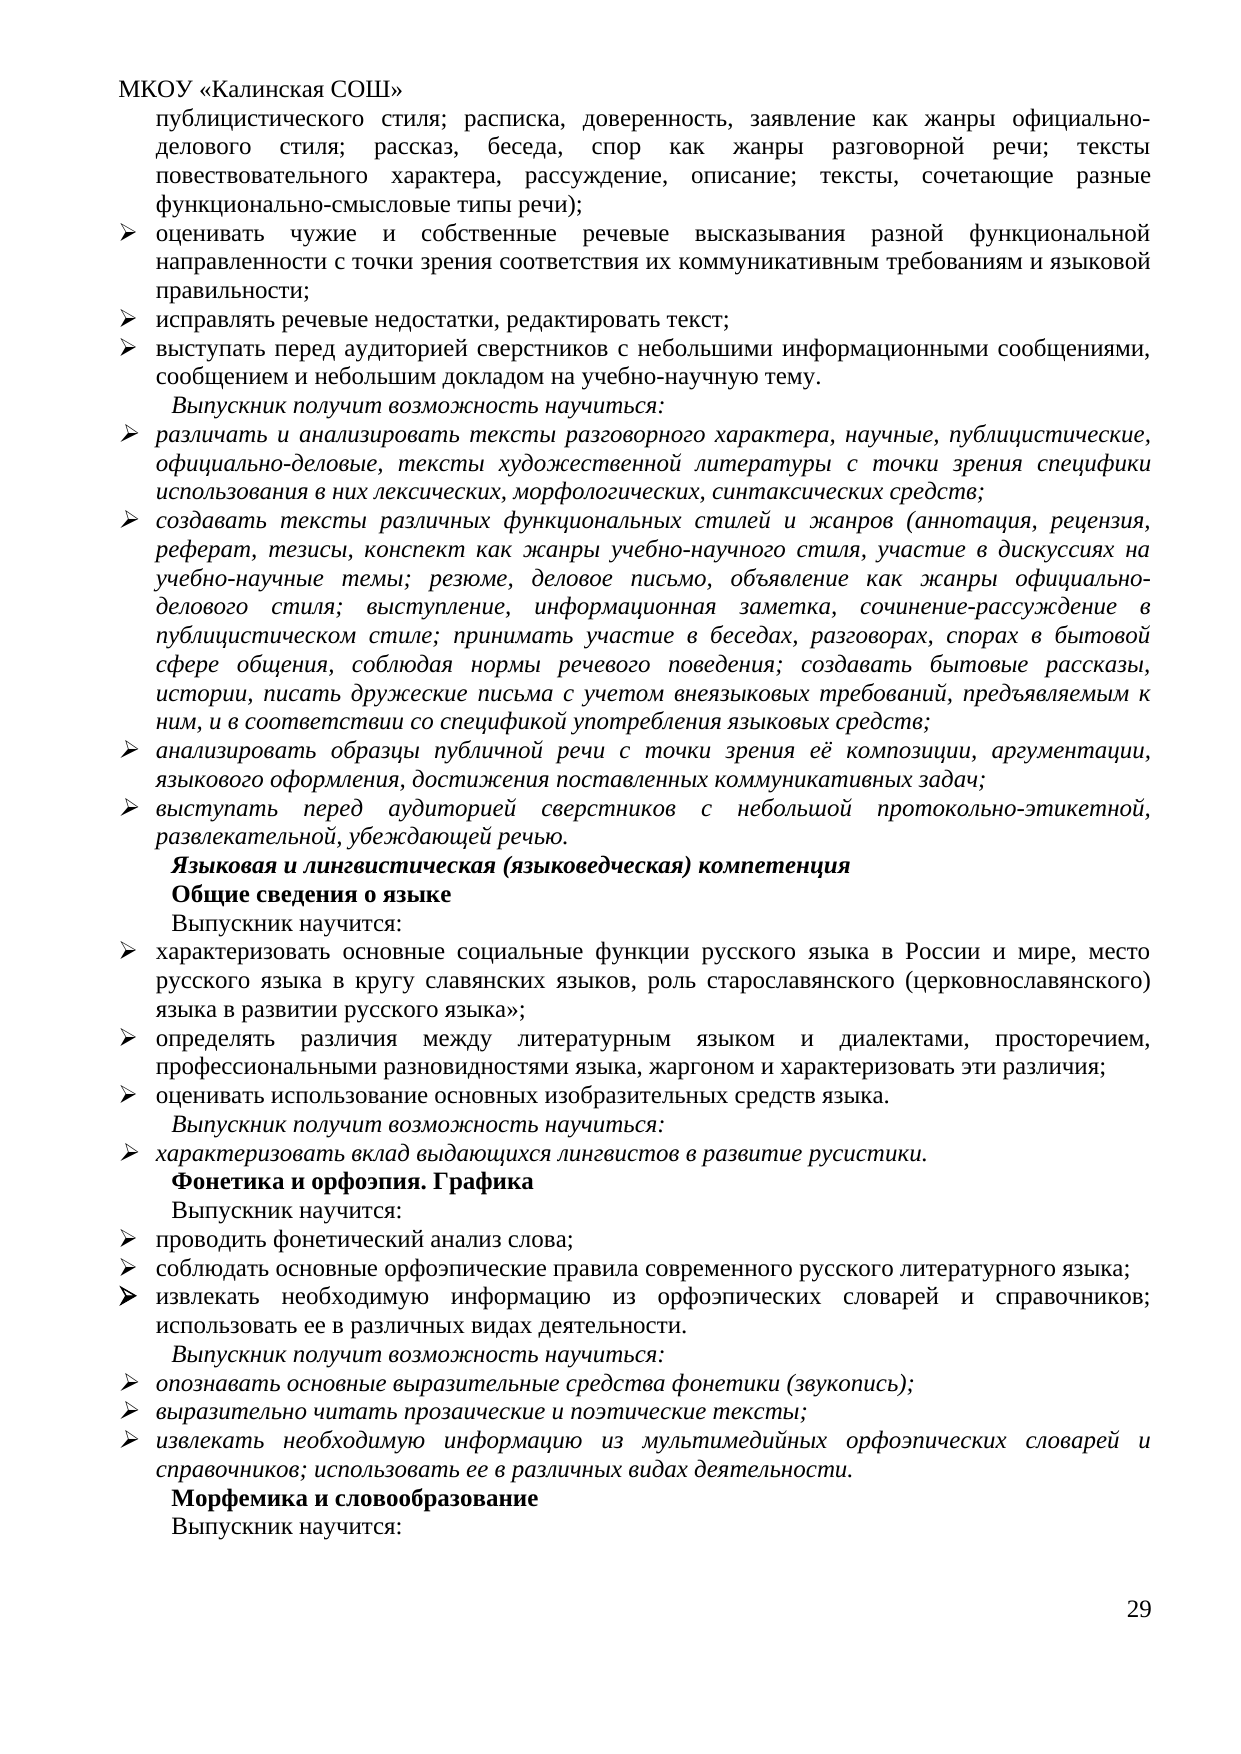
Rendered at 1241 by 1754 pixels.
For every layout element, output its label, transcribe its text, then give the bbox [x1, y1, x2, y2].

list создавать тексты различных функциональных стилей и жанров (аннотация, рецензия, реферат, тезисы, конспект как жанры учебно-научного стиля, участие в дискуссиях на учебно-научные темы; резюме, деловое письмо, объявление как жанры официально-делового стиля; выступление, информационная заметка, сочинение-рассуждение в публицистическом стиле; принимать участие в беседах, разговорах, спорах в бытовой сфере общения, соблюдая нормы речевого поведения; создавать бытовые рассказы, истории, писать дружеские письма с учетом внеязыковых требований, предъявляемым к ним, и в соответствии со спецификой употребления языковых средств; [118, 505, 1152, 735]
text Выпускник получит возможность научиться: [118, 390, 1152, 419]
text Выпускник научится: [118, 908, 1152, 936]
list опознавать основные выразительные средства фонетики (звукопись); [118, 1368, 1152, 1396]
text Выпускник научится: [118, 1195, 1152, 1224]
list извлекать необходимую информацию из мультимедийных орфоэпических словарей и справочников; использовать ее в различных видах деятельности. [118, 1425, 1152, 1483]
list проводить фонетический анализ слова; [118, 1224, 1152, 1253]
list выступать перед аудиторией сверстников с небольшой протокольно-этикетной, развлекательной, убеждающей речью. [118, 793, 1152, 850]
list выразительно читать прозаические и поэтические тексты; [118, 1396, 1152, 1425]
list оценивать чужие и собственные речевые высказывания разной функциональной направленности с точки зрения соответствия их коммуникативным требованиям и языковой правильности; [118, 218, 1152, 304]
list оценивать использование основных изобразительных средств языка. [118, 1080, 1152, 1109]
list анализировать образцы публичной речи с точки зрения её композиции, аргументации, языкового оформления, достижения поставленных коммуникативных задач; [118, 735, 1152, 793]
list характеризовать вклад выдающихся лингвистов в развитие русистики. [118, 1138, 1152, 1166]
list извлекать необходимую информацию из орфоэпических словарей и справочников; использовать ее в различных видах деятельности. [118, 1281, 1152, 1339]
text Общие сведения о языке [118, 879, 1152, 908]
text Морфемика и словообразование [118, 1483, 1152, 1511]
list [118, 103, 1152, 218]
text Языковая и лингвистическая (языковедческая) компетенция [118, 850, 1152, 879]
text Выпускник научится: [118, 1511, 1152, 1540]
text Выпускник получит возможность научиться: [118, 1109, 1152, 1138]
list соблюдать основные орфоэпические правила современного русского литературного языка; [118, 1253, 1152, 1281]
list исправлять речевые недостатки, редактировать текст; [118, 304, 1152, 333]
text Фонетика и орфоэпия. Графика [118, 1166, 1152, 1195]
list определять различия между литературным языком и диалектами, просторечием, профессиональными разновидностями языка, жаргоном и характеризовать эти различия; [118, 1023, 1152, 1080]
list различать и анализировать тексты разговорного характера, научные, публицистические, официально-деловые, тексты художественной литературы с точки зрения специфики использования в них лексических, морфологических, синтаксических средств; [118, 419, 1152, 505]
list выступать перед аудиторией сверстников с небольшими информационными сообщениями, сообщением и небольшим докладом на учебно-научную тему. [118, 333, 1152, 390]
text Выпускник получит возможность научиться: [118, 1339, 1152, 1368]
list характеризовать основные социальные функции русского языка в России и мире, место русского языка в кругу славянских языков, роль старославянского (церковнославянского) языка в развитии русского языка»; [118, 936, 1152, 1023]
